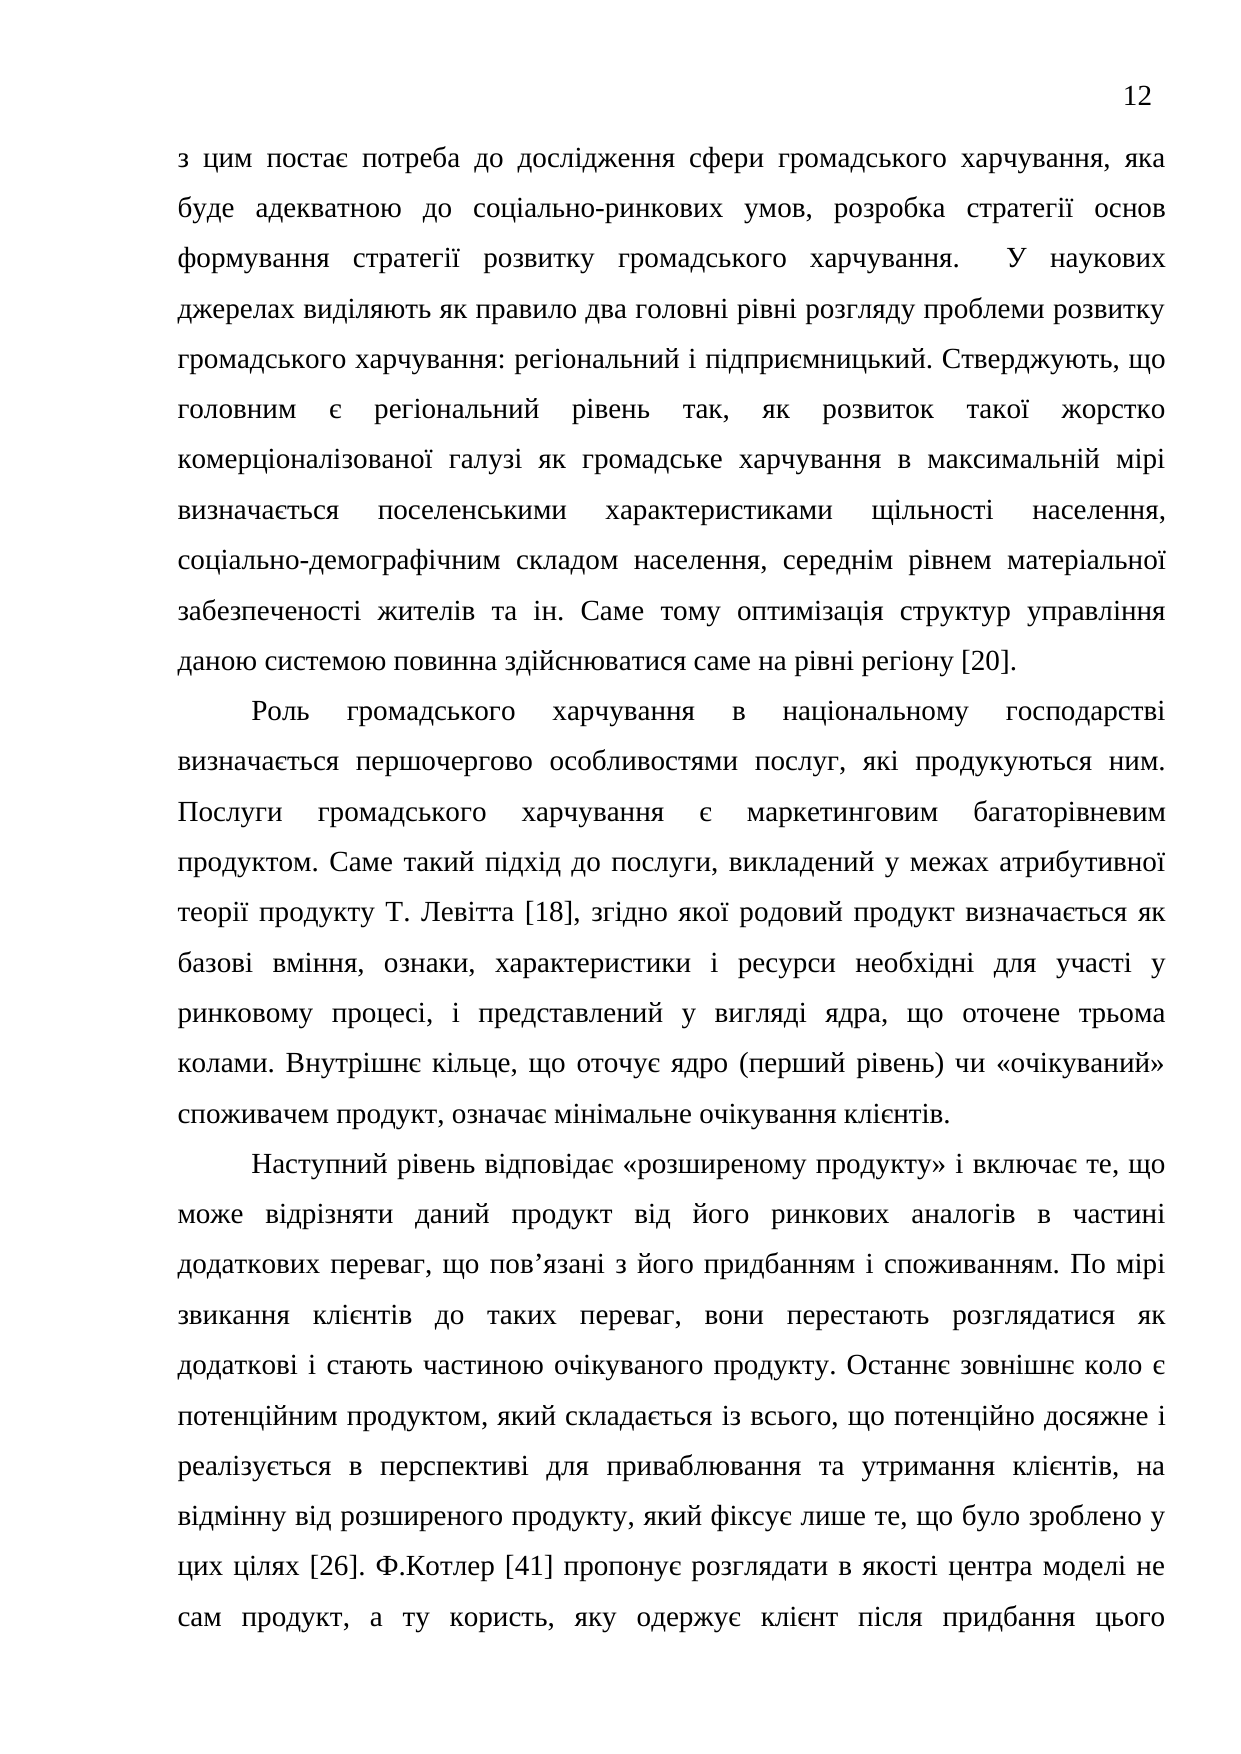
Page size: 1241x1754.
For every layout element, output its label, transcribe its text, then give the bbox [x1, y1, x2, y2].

text Роль громадського харчування в національному господарстві визначається першочергово особливостями послуг, які продукуються ним. Послуги громадського харчування є маркетинговим багаторівневим продуктом. Саме такий підхід до послуги, викладений у межах атрибутивної теорії продукту Т. Левітта [18], згідно якої родовий продукт визначається як базові вміння, ознаки, характеристики і ресурси необхідні для участі у ринковому процесі, і представлений у вигляді ядра, що оточене трьома колами. Внутрішнє кільце, що оточує ядро (перший рівень) чи «очікуваний» споживачем продукт, означає мінімальне очікування клієнтів. [177, 693, 1166, 1129]
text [177, 140, 1166, 676]
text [177, 1146, 1166, 1632]
